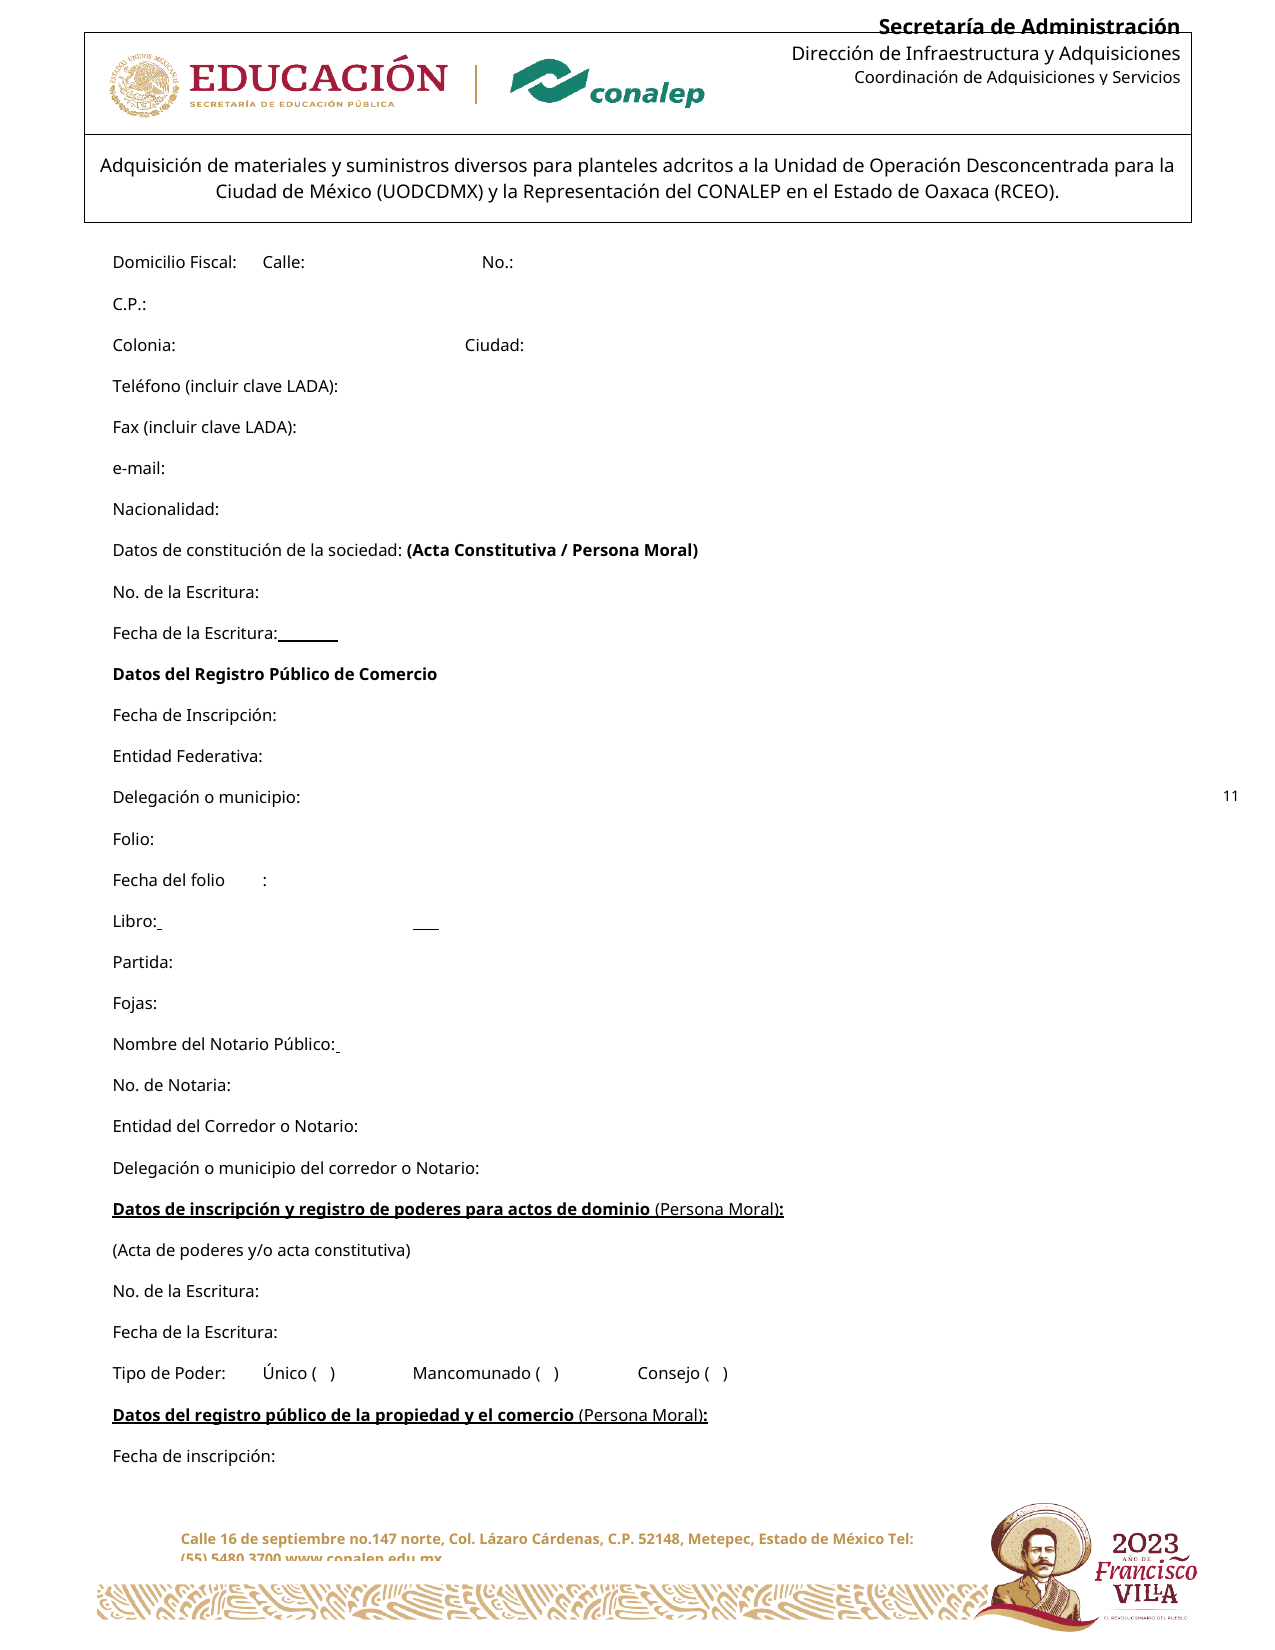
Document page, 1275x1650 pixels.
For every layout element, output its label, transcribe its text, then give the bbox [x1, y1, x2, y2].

text Datos del Registro Público de Comercio [112, 662, 1162, 685]
text Folio: [112, 827, 1162, 850]
picture [96, 1502, 1198, 1632]
text Tipo de Poder: Único ( ) Mancomunado ( ) Consejo ( ) [112, 1362, 1162, 1385]
text e-mail: [112, 457, 1162, 479]
picture [109, 53, 448, 118]
text Fecha de inscripción: [112, 1444, 1162, 1467]
text Fecha de Inscripción: [112, 704, 1162, 726]
text Fojas: [112, 992, 1162, 1014]
text Datos del registro público de la propiedad y el comercio (Persona Moral): [112, 1403, 1162, 1426]
text Colonia: Ciudad: [112, 333, 1162, 356]
text No. de la Escritura: [112, 580, 1162, 603]
text Delegación o municipio del corredor o Notario: [112, 1156, 1162, 1179]
text No. de la Escritura: [112, 1280, 1162, 1302]
text Teléfono (incluir clave LADA): [112, 374, 1162, 397]
text C.P.: [112, 292, 1162, 315]
picture [492, 46, 741, 119]
text Nacionalidad: [112, 498, 1162, 521]
text Entidad Federativa: [112, 745, 1162, 767]
text No. de Notaria: [112, 1074, 1162, 1097]
text Fecha de la Escritura: [112, 621, 1162, 644]
text Fecha de la Escritura: [112, 1321, 1162, 1343]
text Datos de constitución de la sociedad: (Acta Constitutiva / Persona Moral) [112, 539, 1162, 562]
text Datos de inscripción y registro de poderes para actos de dominio (Persona Moral): [112, 1197, 1162, 1220]
text Domicilio Fiscal: Calle: No.: [112, 251, 1162, 274]
text Delegación o municipio: [112, 786, 1162, 809]
text (Acta de poderes y/o acta constitutiva) [112, 1238, 1162, 1261]
text Nombre del Notario Público: [112, 1033, 1162, 1056]
text Libro: [112, 909, 1162, 932]
text Fax (incluir clave LADA): [112, 416, 1162, 438]
text Entidad del Corredor o Notario: [112, 1115, 1162, 1138]
text Fecha del folio : [112, 868, 1162, 891]
text Partida: [112, 951, 1162, 973]
